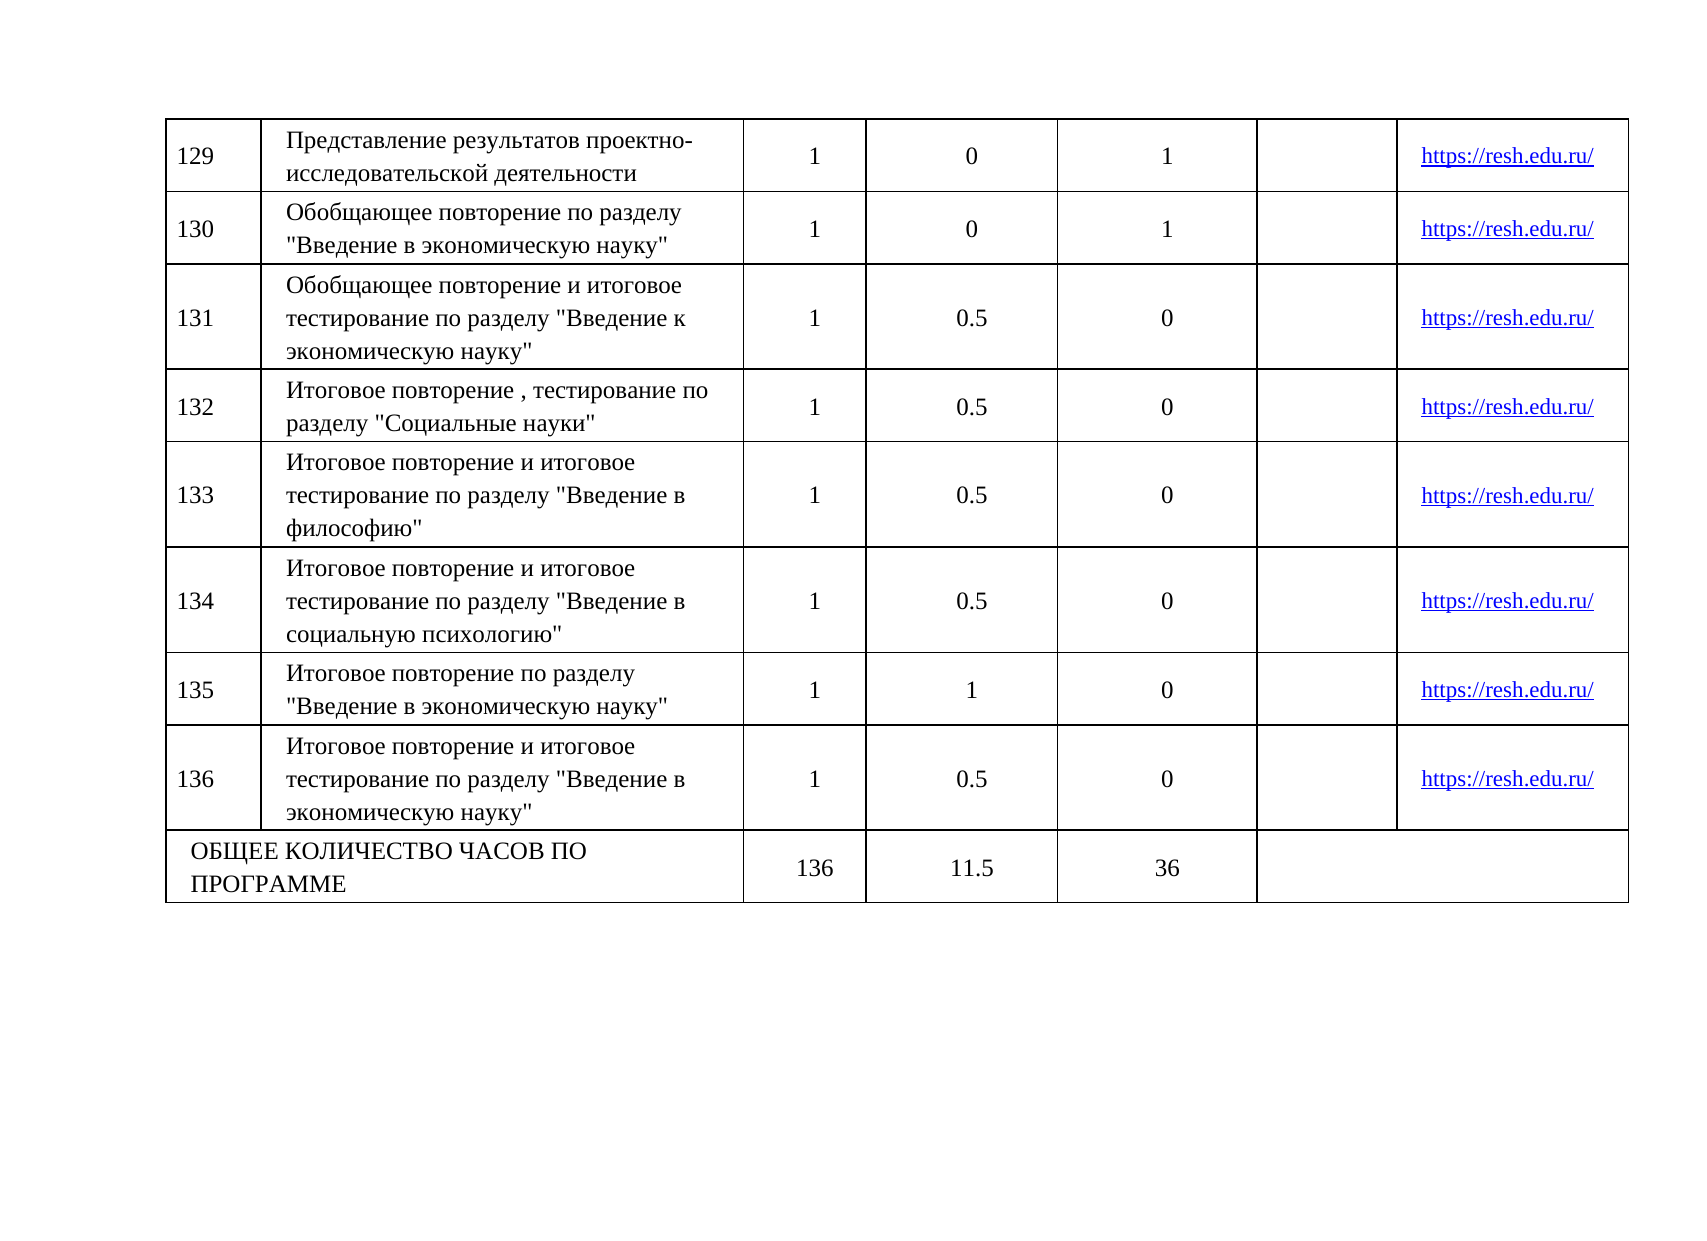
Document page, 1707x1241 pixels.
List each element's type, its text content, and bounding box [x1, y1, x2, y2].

table_cell 135 [167, 653, 260, 724]
table_cell [1258, 726, 1396, 829]
table_cell 0 [1058, 442, 1256, 546]
table_cell 0 [867, 120, 1057, 191]
table_cell [1258, 442, 1396, 546]
table_cell 1 [867, 653, 1057, 724]
table_cell 1 [744, 653, 865, 724]
table_cell 0.5 [867, 548, 1057, 652]
table_cell 133 [167, 442, 260, 546]
table_cell Итоговое повторение и итоговое тестирование по разделу "Введение в экономическую науку" [262, 726, 743, 829]
table_cell https://resh.edu.ru/ [1398, 653, 1628, 724]
table_cell 0 [1058, 265, 1256, 368]
table_cell 1 [744, 726, 865, 829]
table_cell 0.5 [867, 726, 1057, 829]
table_cell 1 [744, 442, 865, 546]
table_cell 1 [744, 370, 865, 441]
table_cell 36 [1058, 831, 1256, 902]
table_cell 0.5 [867, 370, 1057, 441]
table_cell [1398, 120, 1628, 191]
table_cell 0 [1058, 653, 1256, 724]
table_cell Итоговое повторение и итоговое тестирование по разделу "Введение в философию" [262, 442, 743, 546]
table_cell Итоговое повторение и итоговое тестирование по разделу "Введение в социальную психологию" [262, 548, 743, 652]
table_cell 1 [744, 120, 865, 191]
table_cell 130 [167, 192, 260, 263]
table_cell ОБЩЕЕ КОЛИЧЕСТВО ЧАСОВ ПО ПРОГРАММЕ [167, 831, 743, 902]
table_cell 1 [1058, 192, 1256, 263]
table_cell 134 [167, 548, 260, 652]
table_cell 0 [867, 192, 1057, 263]
table_cell [1258, 265, 1396, 368]
table_cell 0.5 [867, 265, 1057, 368]
table_cell [1258, 653, 1396, 724]
table_cell Итоговое повторение по разделу "Введение в экономическую науку" [262, 653, 743, 724]
table_cell 136 [744, 831, 865, 902]
table_cell 0 [1058, 548, 1256, 652]
table_cell https://resh.edu.ru/ [1398, 442, 1628, 546]
table_cell 131 [167, 265, 260, 368]
table_cell https://resh.edu.ru/ [1398, 370, 1628, 441]
table_cell 129 [167, 120, 260, 191]
table_cell [1258, 831, 1628, 902]
table_cell [1258, 120, 1396, 191]
table_cell 0 [1058, 726, 1256, 829]
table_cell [262, 120, 743, 191]
table_cell [1258, 192, 1396, 263]
table_cell Обобщающее повторение по разделу "Введение в экономическую науку" [262, 192, 743, 263]
table_cell 1 [744, 192, 865, 263]
table_cell 1 [1058, 120, 1256, 191]
table_cell 0 [1058, 370, 1256, 441]
table_cell https://resh.edu.ru/ [1398, 265, 1628, 368]
table_cell https://resh.edu.ru/ [1398, 726, 1628, 829]
table_cell 0.5 [867, 442, 1057, 546]
table_cell 1 [744, 548, 865, 652]
table_cell https://resh.edu.ru/ [1398, 192, 1628, 263]
table_cell Итоговое повторение , тестирование по разделу "Социальные науки" [262, 370, 743, 441]
table_cell Обобщающее повторение и итоговое тестирование по разделу "Введение к экономическую науку" [262, 265, 743, 368]
table_cell [1258, 548, 1396, 652]
table_cell 11.5 [867, 831, 1057, 902]
table_cell https://resh.edu.ru/ [1398, 548, 1628, 652]
table_cell 136 [167, 726, 260, 829]
table_cell 132 [167, 370, 260, 441]
table_cell 1 [744, 265, 865, 368]
table_cell [1258, 370, 1396, 441]
